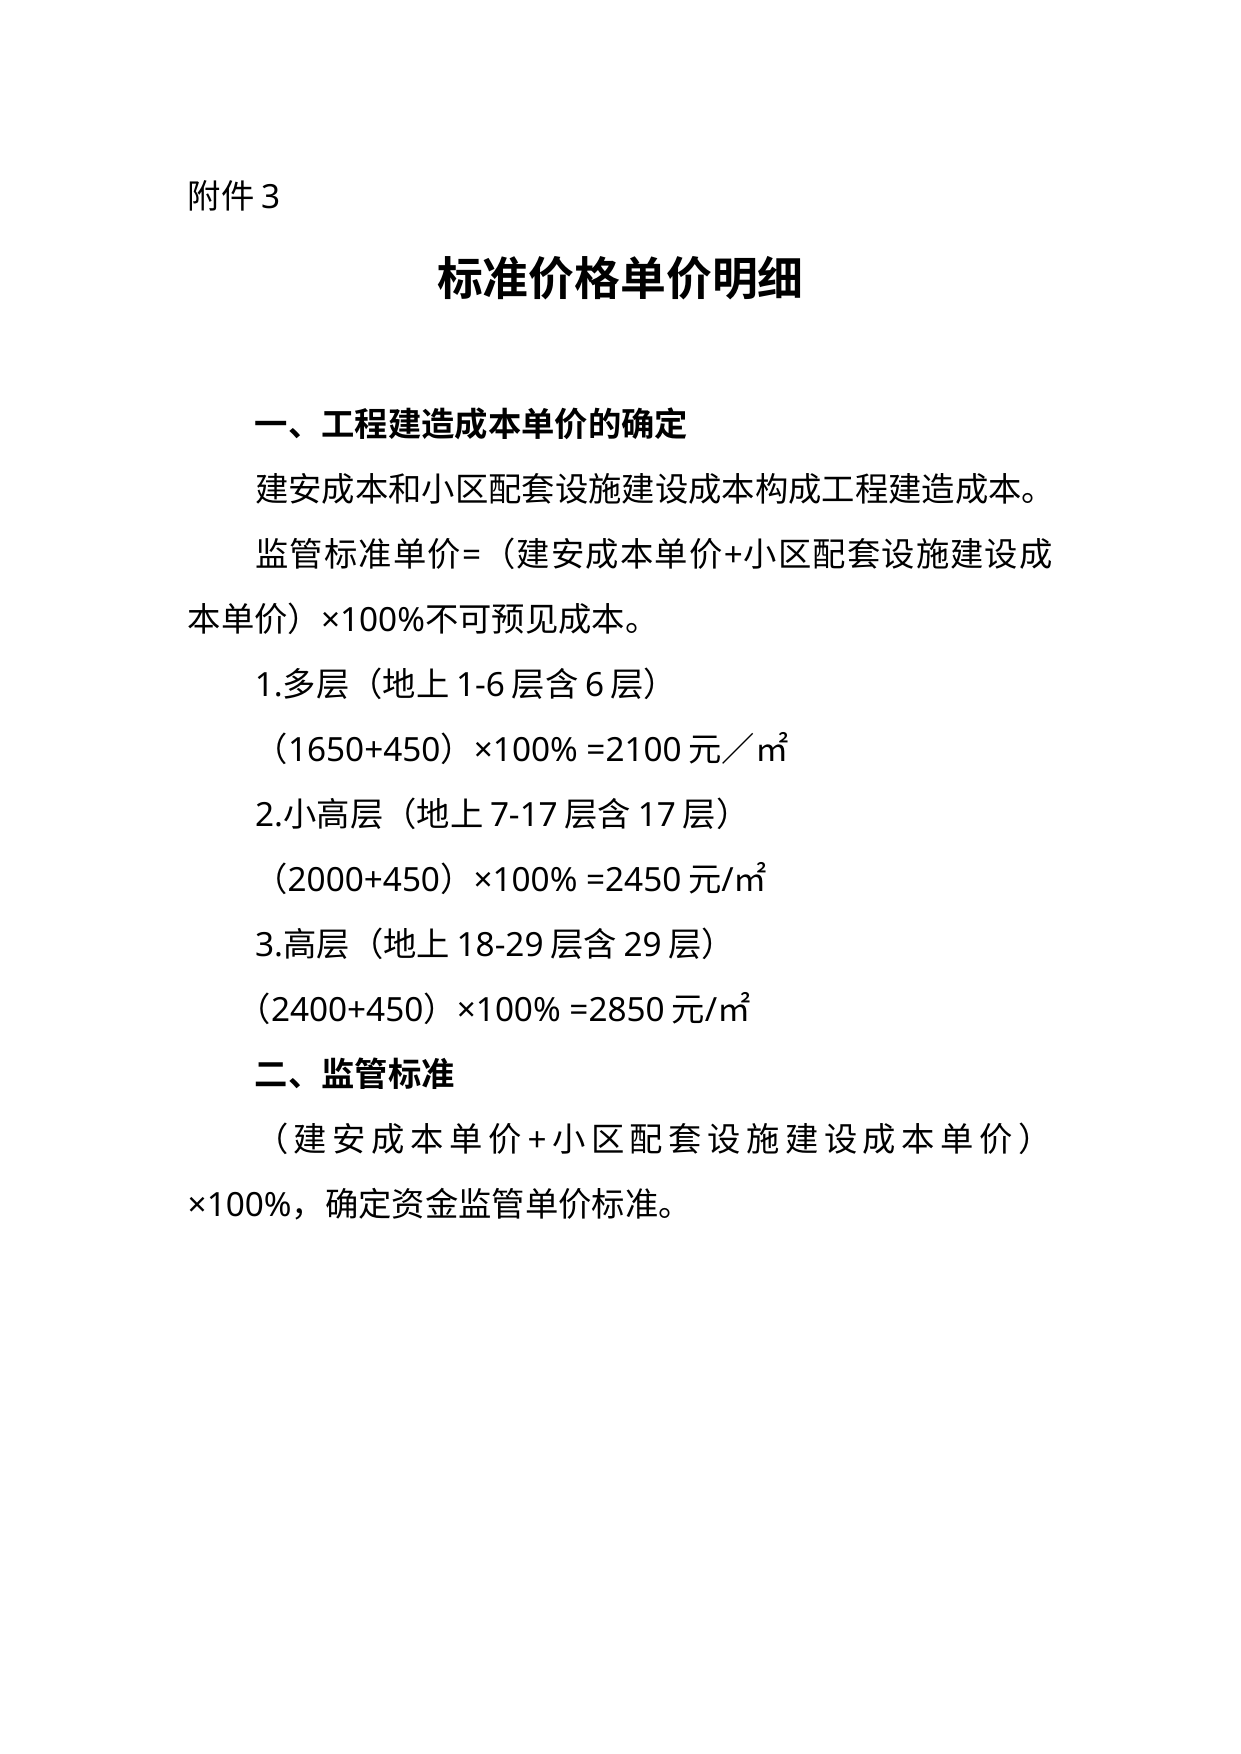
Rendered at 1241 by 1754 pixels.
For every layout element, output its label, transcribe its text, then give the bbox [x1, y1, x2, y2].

text （2000+450）×100% =2450元/㎡ [187, 844, 1053, 909]
text 1.多层（地上1-6层含6层） [187, 649, 1053, 714]
text 二、监管标准 [187, 1039, 1053, 1104]
text 2.小高层（地上7-17层含17层） [187, 779, 1053, 844]
text 3.高层（地上18-29层含29层） [187, 909, 1053, 974]
text 标准价格单价明细 [187, 227, 1053, 324]
text （1650+450）×100% =2100元∕㎡ [187, 714, 1053, 779]
text 附件3 [187, 162, 1053, 227]
text 建安成本和小区配套设施建设成本构成工程建造成本。 [187, 454, 1053, 519]
text （建安成本单价+小区配套设施建设成本单价）×100%，确定资金监管单价标准。 [187, 1104, 1053, 1234]
text （2400+450）×100% =2850元/㎡ [187, 974, 1053, 1039]
text 监管标准单价=（建安成本单价+小区配套设施建设成本单价）×100%不可预见成本。 [187, 519, 1053, 649]
text 一、工程建造成本单价的确定 [187, 389, 1053, 454]
